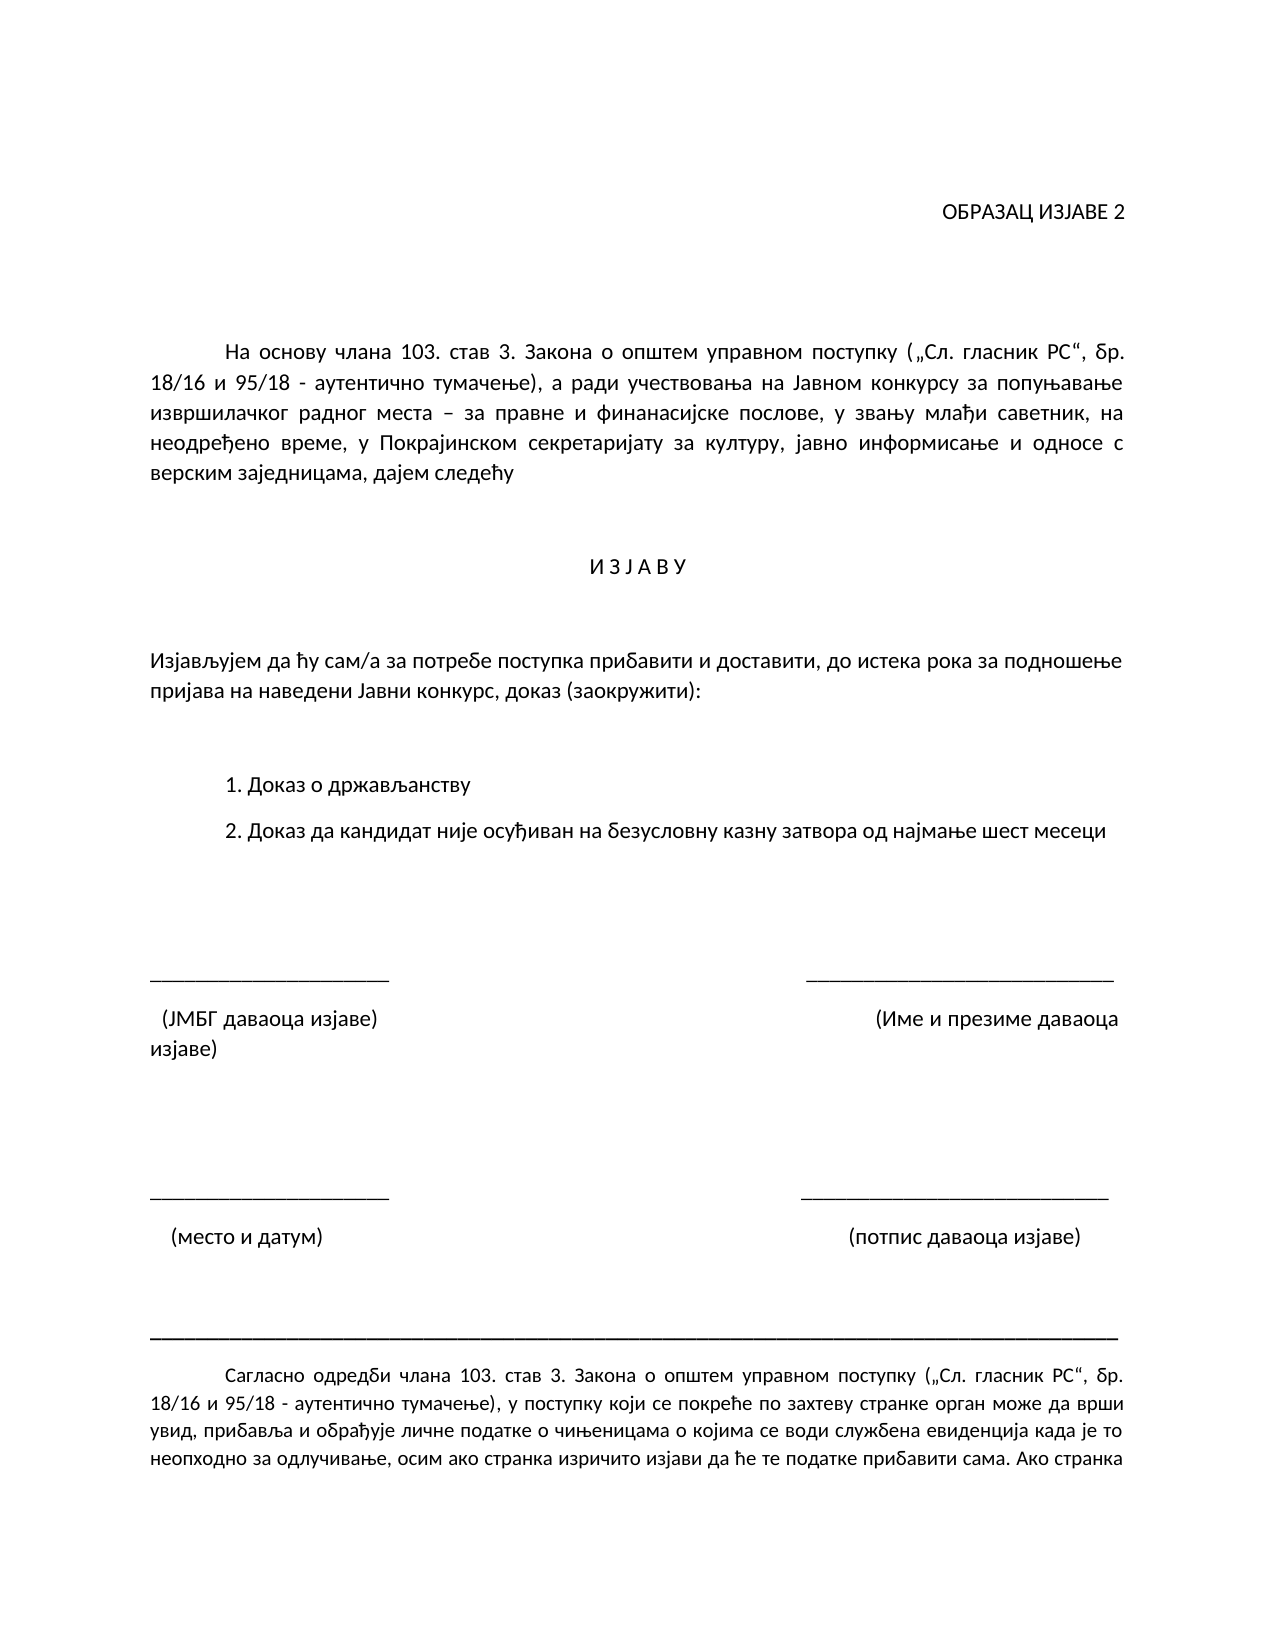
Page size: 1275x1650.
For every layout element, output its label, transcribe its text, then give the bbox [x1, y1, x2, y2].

text _____________________________________________________________________________________ [150, 1316, 1125, 1344]
text 2. Доказ да кандидат није осуђиван на безусловну казну затвора од најмање шест месеци [150, 817, 1125, 845]
text _____________________ ___________________________ [150, 1175, 1125, 1203]
text (место и датум) (потпис даваоца изјаве) [150, 1222, 1125, 1250]
text _____________________ ___________________________ [150, 957, 1125, 985]
text 1. Доказ о држављанству [150, 770, 1125, 798]
text ОБРАЗАЦ ИЗЈАВЕ 2 [150, 197, 1125, 225]
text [150, 1362, 1125, 1470]
text (ЈМБГ даваоца изјаве) (Име и презиме даваоца изјаве) [150, 1004, 1125, 1062]
text На основу члана 103. став 3. Закона о општем управном поступку („Сл. гласник РС“, бр. 18/16 и 95/18 - аутентично тумачење), а ради учествовања на Јавном конкурсу за попуњавање извршилачког радног места – за правне и финанасијске послове, у звању млађи саветник, на неодређено време, у Покрајинском секретаријату за културу, јавно информисање и односе с верским заједницама, дајем следећу [150, 337, 1125, 486]
text Изјављујем да ћу сам/а за потребе поступка прибавити и доставити, до истека рока за подношење пријава на наведени Јавни конкурс, доказ (заокружити): [150, 646, 1125, 704]
text И З Ј А В У [150, 552, 1125, 580]
